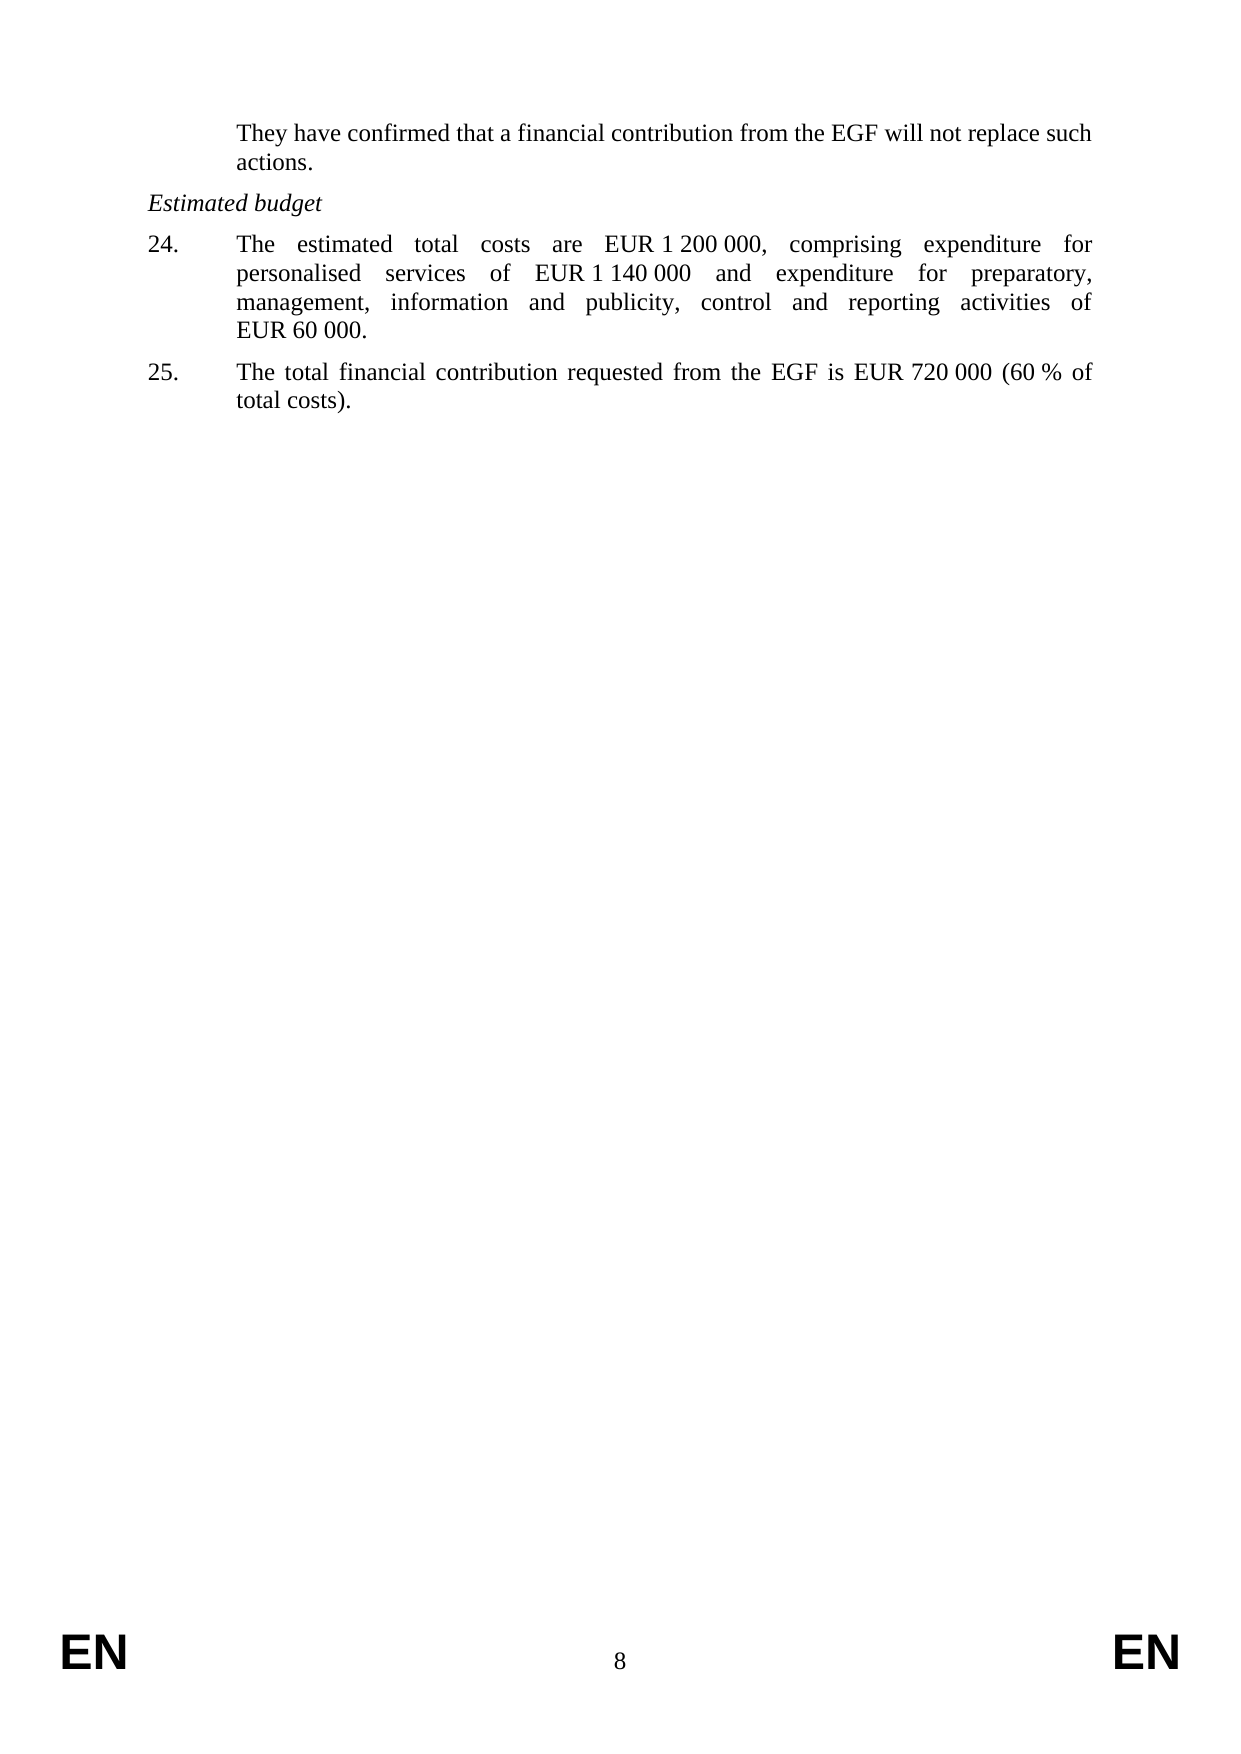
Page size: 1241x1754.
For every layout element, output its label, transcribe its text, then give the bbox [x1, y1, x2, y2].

text 24. The estimated total costs are EUR 1 200 000, comprising expenditure for personalised services of EUR 1 140 000 and expenditure for preparatory, management, information and publicity, control and reporting activities of EUR 60 000. [148, 229, 1093, 344]
subtitle Estimated budget [148, 188, 1093, 217]
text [148, 118, 1093, 176]
text 25. The total financial contribution requested from the EGF is EUR 720 000 (60 % of total costs). [148, 357, 1093, 414]
